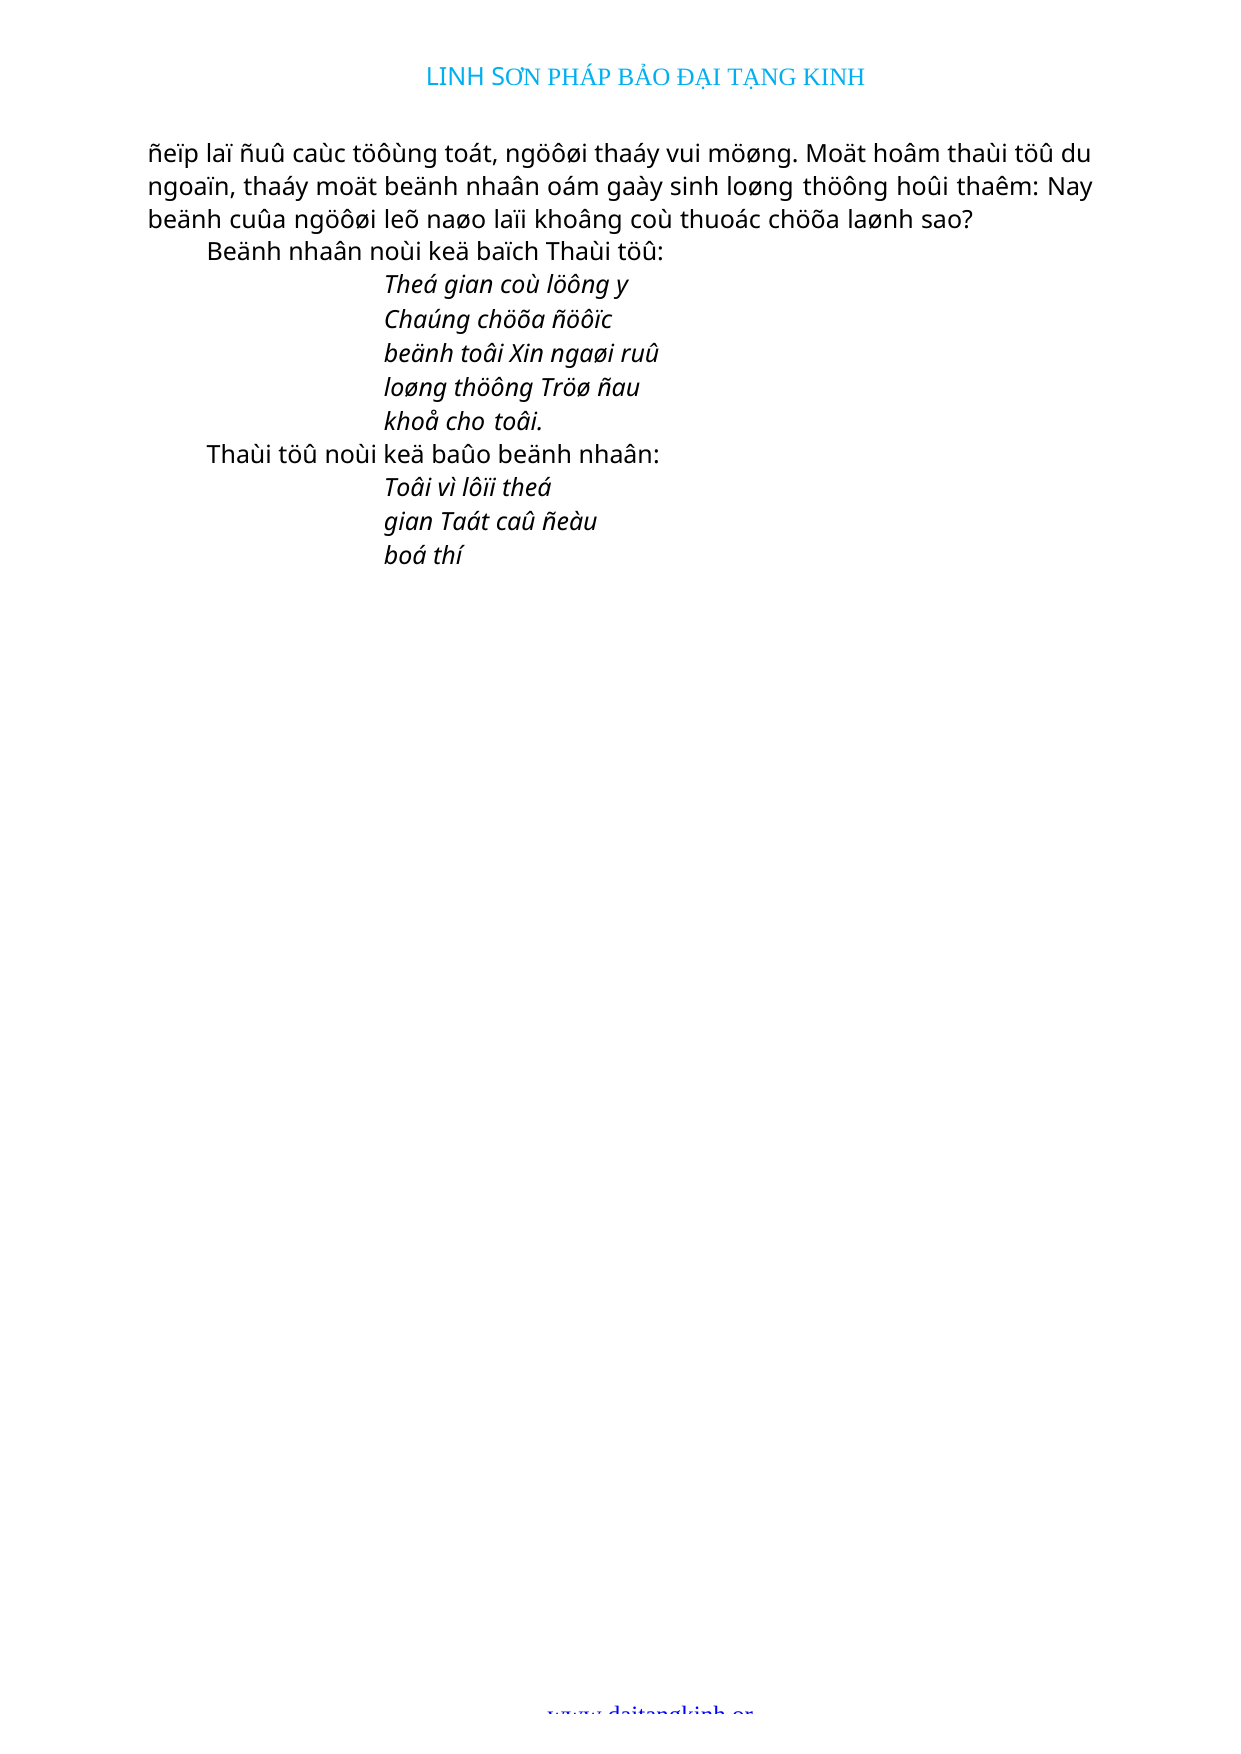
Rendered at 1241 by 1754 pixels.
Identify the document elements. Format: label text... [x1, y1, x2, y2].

text Toâi vì lôïi theá gian Taát caû ñeàu boá thí [384, 469, 599, 572]
text Beänh nhaân noùi keä baïch Thaùi töû: [206, 236, 1105, 267]
text Theá gian coù löông y Chaúng chöõa ñöôïc beänh toâi Xin ngaøi ruû loøng thöông Tröø ñau khoå cho toâi. [384, 267, 661, 437]
text Thaùi töû noùi keä baûo beänh nhaân: [206, 437, 1105, 469]
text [147, 135, 1093, 236]
